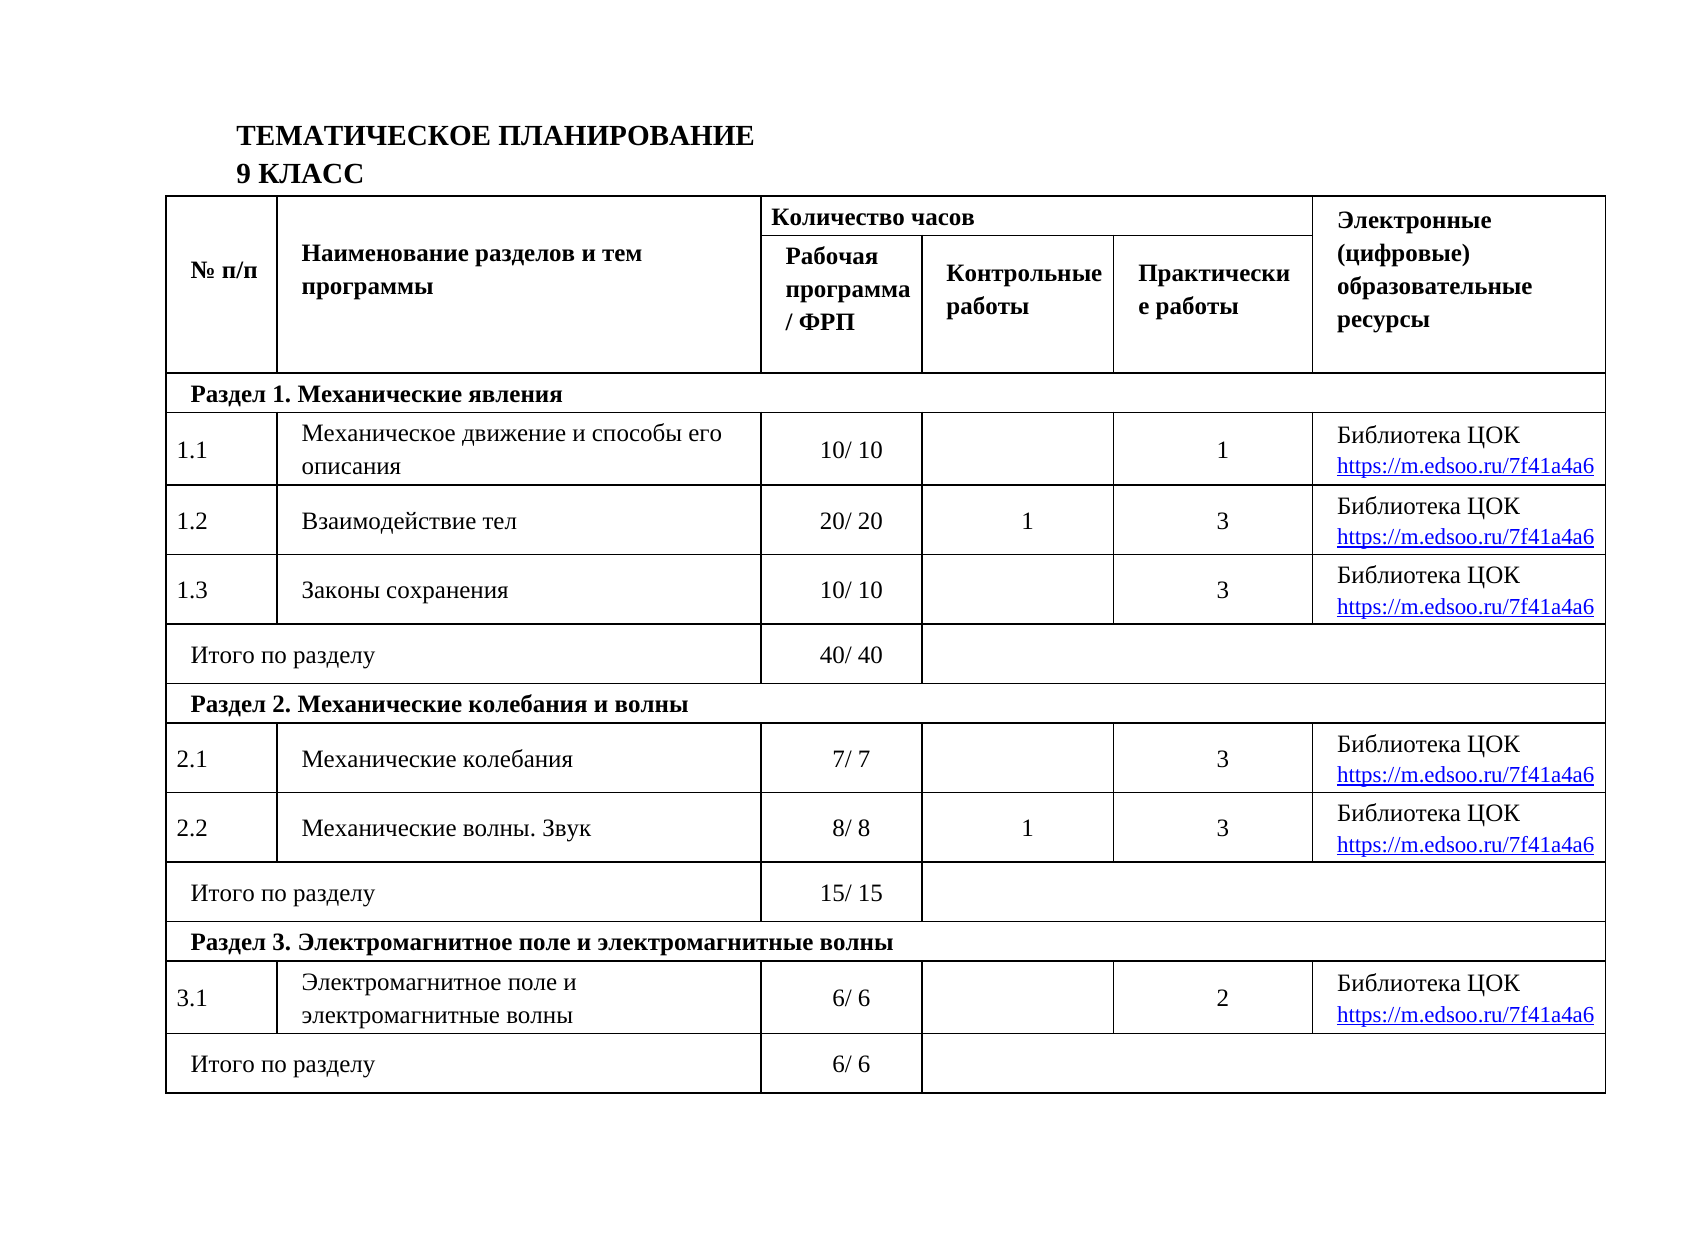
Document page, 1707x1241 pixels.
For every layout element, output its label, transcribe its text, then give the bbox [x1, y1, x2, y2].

table_cell [923, 555, 1113, 623]
table_header № п/п [167, 197, 276, 372]
table_cell 1 [923, 793, 1113, 861]
table_header Наименование разделов и тем программы [278, 197, 760, 372]
table_cell [923, 962, 1113, 1032]
text 9 КЛАСС [236, 157, 1618, 190]
table_cell [923, 625, 1605, 683]
table_cell [923, 863, 1605, 921]
table_header Количество часов [762, 197, 1312, 234]
table_cell 8/ 8 [762, 793, 921, 861]
table_cell 10/ 10 [762, 555, 921, 623]
table_cell Библиотека ЦОК https://m.edsoo.ru/7f41a4a6 [1313, 793, 1605, 861]
table_cell 1 [1114, 413, 1312, 484]
table_cell 15/ 15 [762, 863, 921, 921]
table_cell 3 [1114, 724, 1312, 792]
table_cell Итого по разделу [167, 625, 760, 683]
table_cell Библиотека ЦОК https://m.edsoo.ru/7f41a4a6 [1313, 413, 1605, 484]
table_cell 1.2 [167, 486, 276, 554]
table_header Электронные (цифровые) образовательные ресурсы [1313, 197, 1605, 372]
table_cell 2.1 [167, 724, 276, 792]
table_cell Итого по разделу [167, 863, 760, 921]
table_cell Механическое движение и способы его описания [278, 413, 760, 484]
table_cell 2.2 [167, 793, 276, 861]
table_cell 1 [923, 486, 1113, 554]
table_cell 20/ 20 [762, 486, 921, 554]
table_cell 1.3 [167, 555, 276, 623]
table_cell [1313, 962, 1605, 1032]
table_cell Контрольные работы [923, 236, 1113, 372]
table_cell Рабочая программа / ФРП [762, 236, 921, 372]
table_cell 3 [1114, 486, 1312, 554]
text ТЕМАТИЧЕСКОЕ ПЛАНИРОВАНИЕ [236, 118, 1618, 152]
table_cell 3.1 [167, 962, 276, 1032]
table_cell 2 [1114, 962, 1312, 1032]
table_cell 3 [1114, 555, 1312, 623]
table_cell Библиотека ЦОК https://m.edsoo.ru/7f41a4a6 [1313, 724, 1605, 792]
table_cell Итого по разделу [167, 1034, 760, 1092]
table_cell Взаимодействие тел [278, 486, 760, 554]
table_cell Раздел 2. Механические колебания и волны [167, 684, 1605, 722]
table_cell [923, 413, 1113, 484]
table_cell 7/ 7 [762, 724, 921, 792]
table_cell Механические колебания [278, 724, 760, 792]
table_cell Законы сохранения [278, 555, 760, 623]
table_cell Механические волны. Звук [278, 793, 760, 861]
table_cell 3 [1114, 793, 1312, 861]
table_cell Электромагнитное поле и электромагнитные волны [278, 962, 760, 1032]
table_cell Раздел 1. Механические явления [167, 374, 1605, 412]
table_cell Практические работы [1114, 236, 1312, 372]
table_cell Библиотека ЦОК https://m.edsoo.ru/7f41a4a6 [1313, 486, 1605, 554]
table_cell 1.1 [167, 413, 276, 484]
table_cell 10/ 10 [762, 413, 921, 484]
table_cell [923, 724, 1113, 792]
table_cell 40/ 40 [762, 625, 921, 683]
table_cell 6/ 6 [762, 1034, 921, 1092]
table_cell Библиотека ЦОК https://m.edsoo.ru/7f41a4a6 [1313, 555, 1605, 623]
table_cell 6/ 6 [762, 962, 921, 1032]
table_cell Раздел 3. Электромагнитное поле и электромагнитные волны [167, 922, 1605, 960]
table_cell [923, 1034, 1605, 1092]
